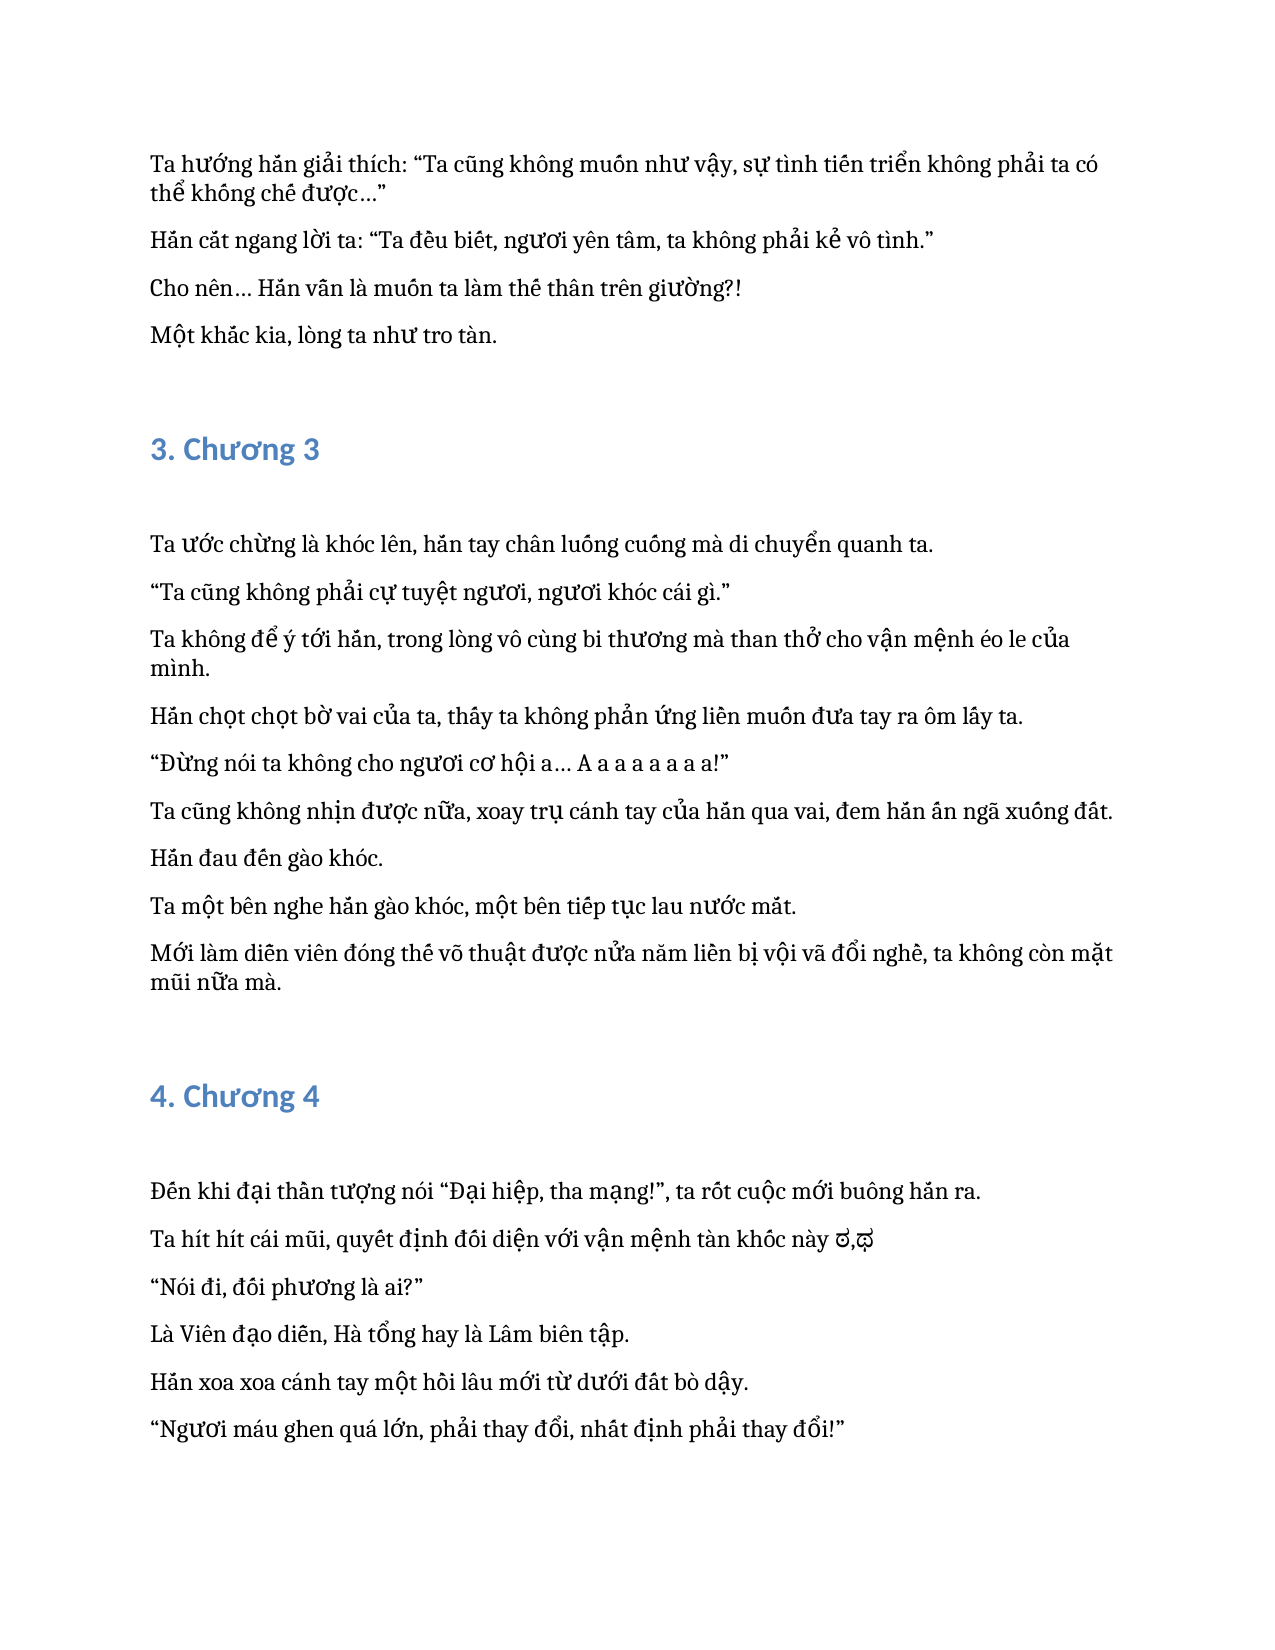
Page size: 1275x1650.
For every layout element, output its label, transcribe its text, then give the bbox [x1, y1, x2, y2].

text Một khắc kia, lòng ta như tro tàn. [150, 321, 1125, 407]
text Hắn cắt ngang lời ta: “Ta đều biết, ngươi yên tâm, ta không phải kẻ vô tình.” [150, 226, 1125, 255]
text “Đừng nói ta không cho ngươi cơ hội a… A a a a a a a a!” [150, 749, 1125, 778]
text “Ngươi máu ghen quá lớn, phải thay đổi, nhất định phải thay đổi!” [150, 1415, 1125, 1444]
text Ta cũng không nhịn được nữa, xoay trụ cánh tay của hắn qua vai, đem hắn ấn ngã xuống đất. [150, 797, 1125, 825]
text “Nói đi, đối phương là ai?” [150, 1273, 1125, 1301]
text Hắn xoa xoa cánh tay một hồi lâu mới từ dưới đất bò dậy. [150, 1368, 1125, 1396]
text Cho nên… Hắn vẫn là muốn ta làm thế thân trên giường?! [150, 274, 1125, 302]
text Đến khi đại thần tượng nói “Đại hiệp, tha mạng!”, ta rốt cuộc mới buông hắn ra. [150, 1119, 1125, 1206]
text Ta ước chừng là khóc lên, hắn tay chân luống cuống mà di chuyển quanh ta. [150, 473, 1125, 559]
text Ta một bên nghe hắn gào khóc, một bên tiếp tục lau nước mắt. [150, 892, 1125, 920]
text Ta hít hít cái mũi, quyết định đối diện với vận mệnh tàn khốc này ಠ,ಥ [150, 1224, 1125, 1254]
text Hắn đau đến gào khóc. [150, 844, 1125, 873]
text “Ta cũng không phải cự tuyệt ngươi, ngươi khóc cái gì.” [150, 578, 1125, 607]
text Ta không để ý tới hắn, trong lòng vô cùng bi thương mà than thở cho vận mệnh éo le của mình. [150, 625, 1125, 683]
subtitle 4. Chương 4 [150, 1075, 1125, 1116]
text Là Viên đạo diễn, Hà tổng hay là Lâm biên tập. [150, 1320, 1125, 1349]
subtitle 3. Chương 3 [150, 428, 1125, 469]
text Ta hướng hắn giải thích: “Ta cũng không muốn như vậy, sự tình tiến triển không phải ta có thể khống chế được…” [150, 150, 1125, 207]
text Hắn chọt chọt bờ vai của ta, thấy ta không phản ứng liền muốn đưa tay ra ôm lấy ta. [150, 702, 1125, 730]
text Mới làm diễn viên đóng thế võ thuật được nửa năm liền bị vội vã đổi nghề, ta không còn mặt mũi nữa mà. [150, 939, 1125, 1054]
